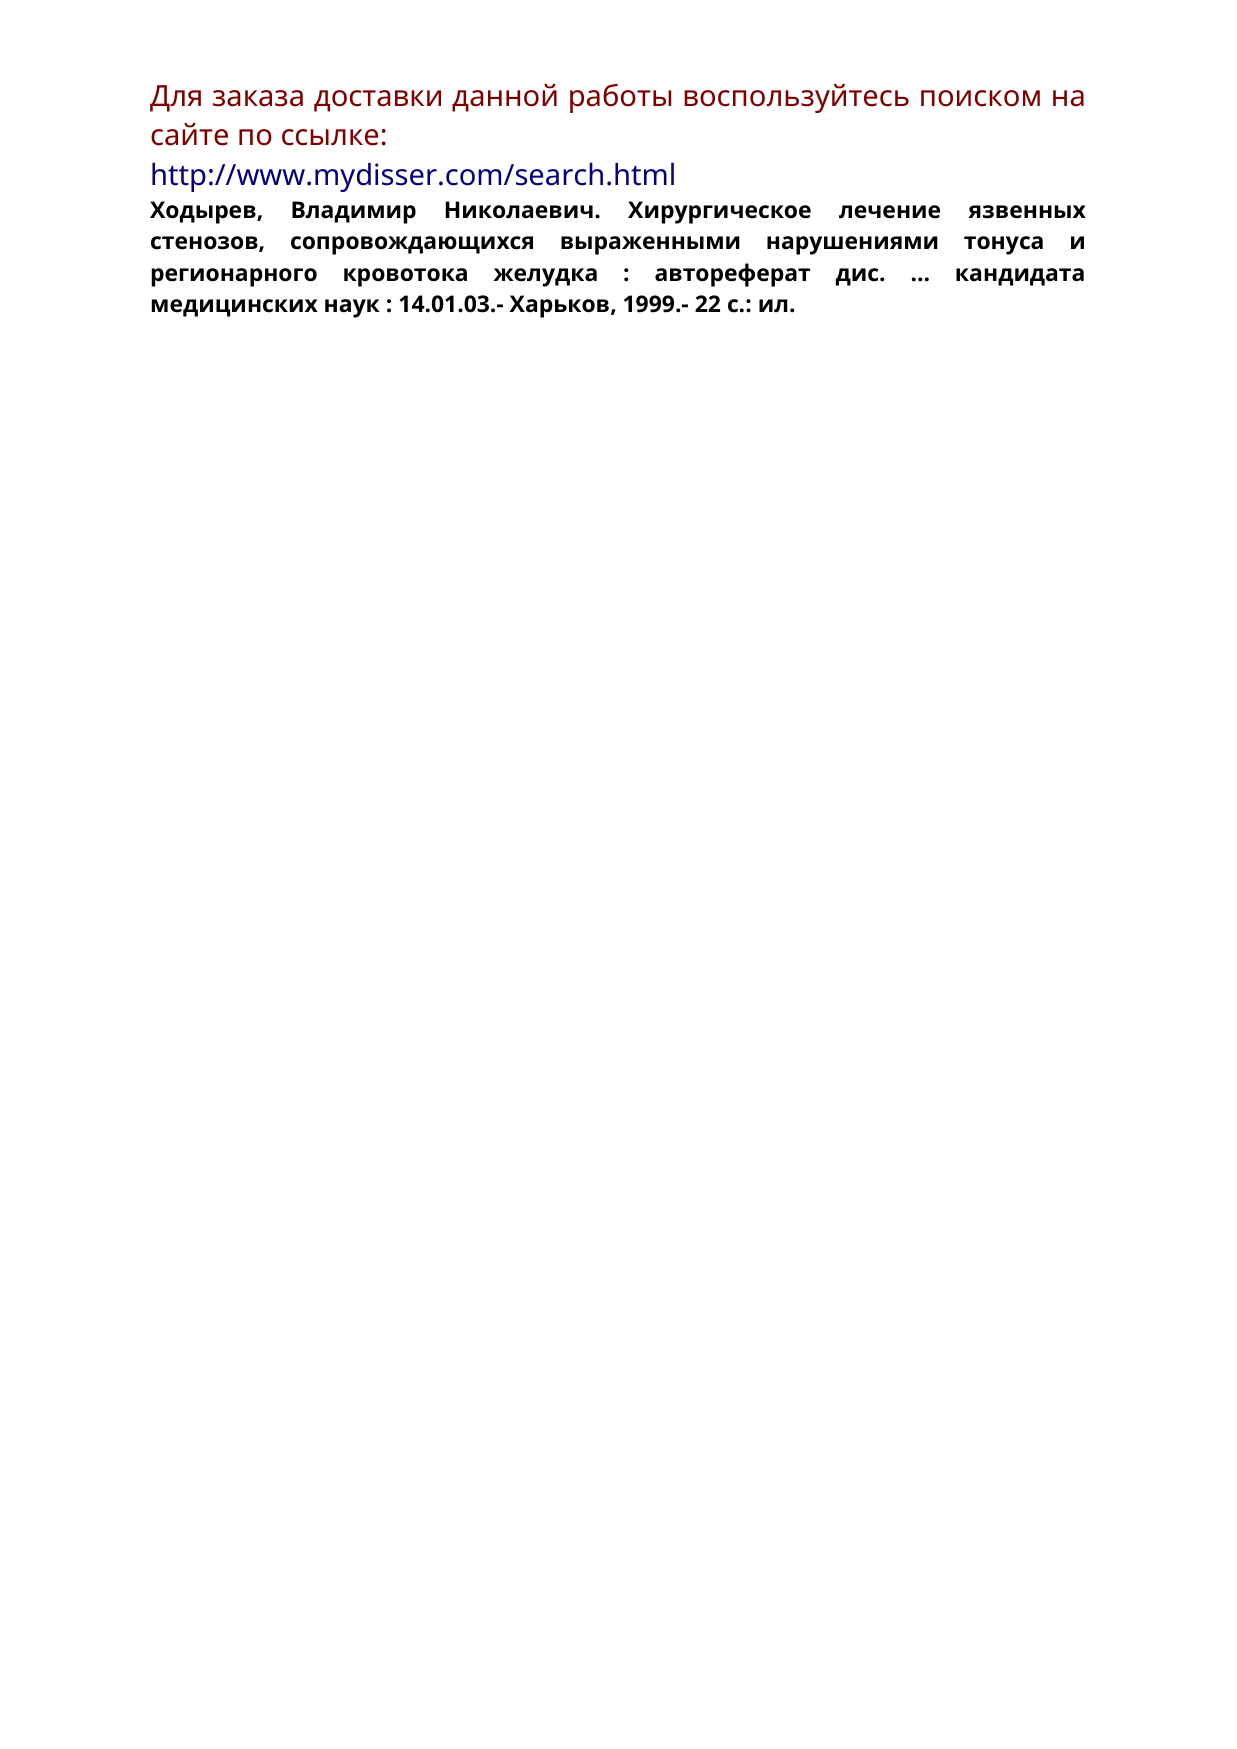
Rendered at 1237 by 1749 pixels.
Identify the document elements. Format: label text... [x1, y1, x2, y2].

text Ходырев, Владимир Николаевич. Хирургическое лечение язвенных стенозов, сопровождающихся выраженными нарушениями тонуса и регионарного кровотока желудка : автореферат дис. ... кандидата медицинских наук : 14.01.03.- Харьков, 1999.- 22 с.: ил. [150, 194, 1086, 319]
